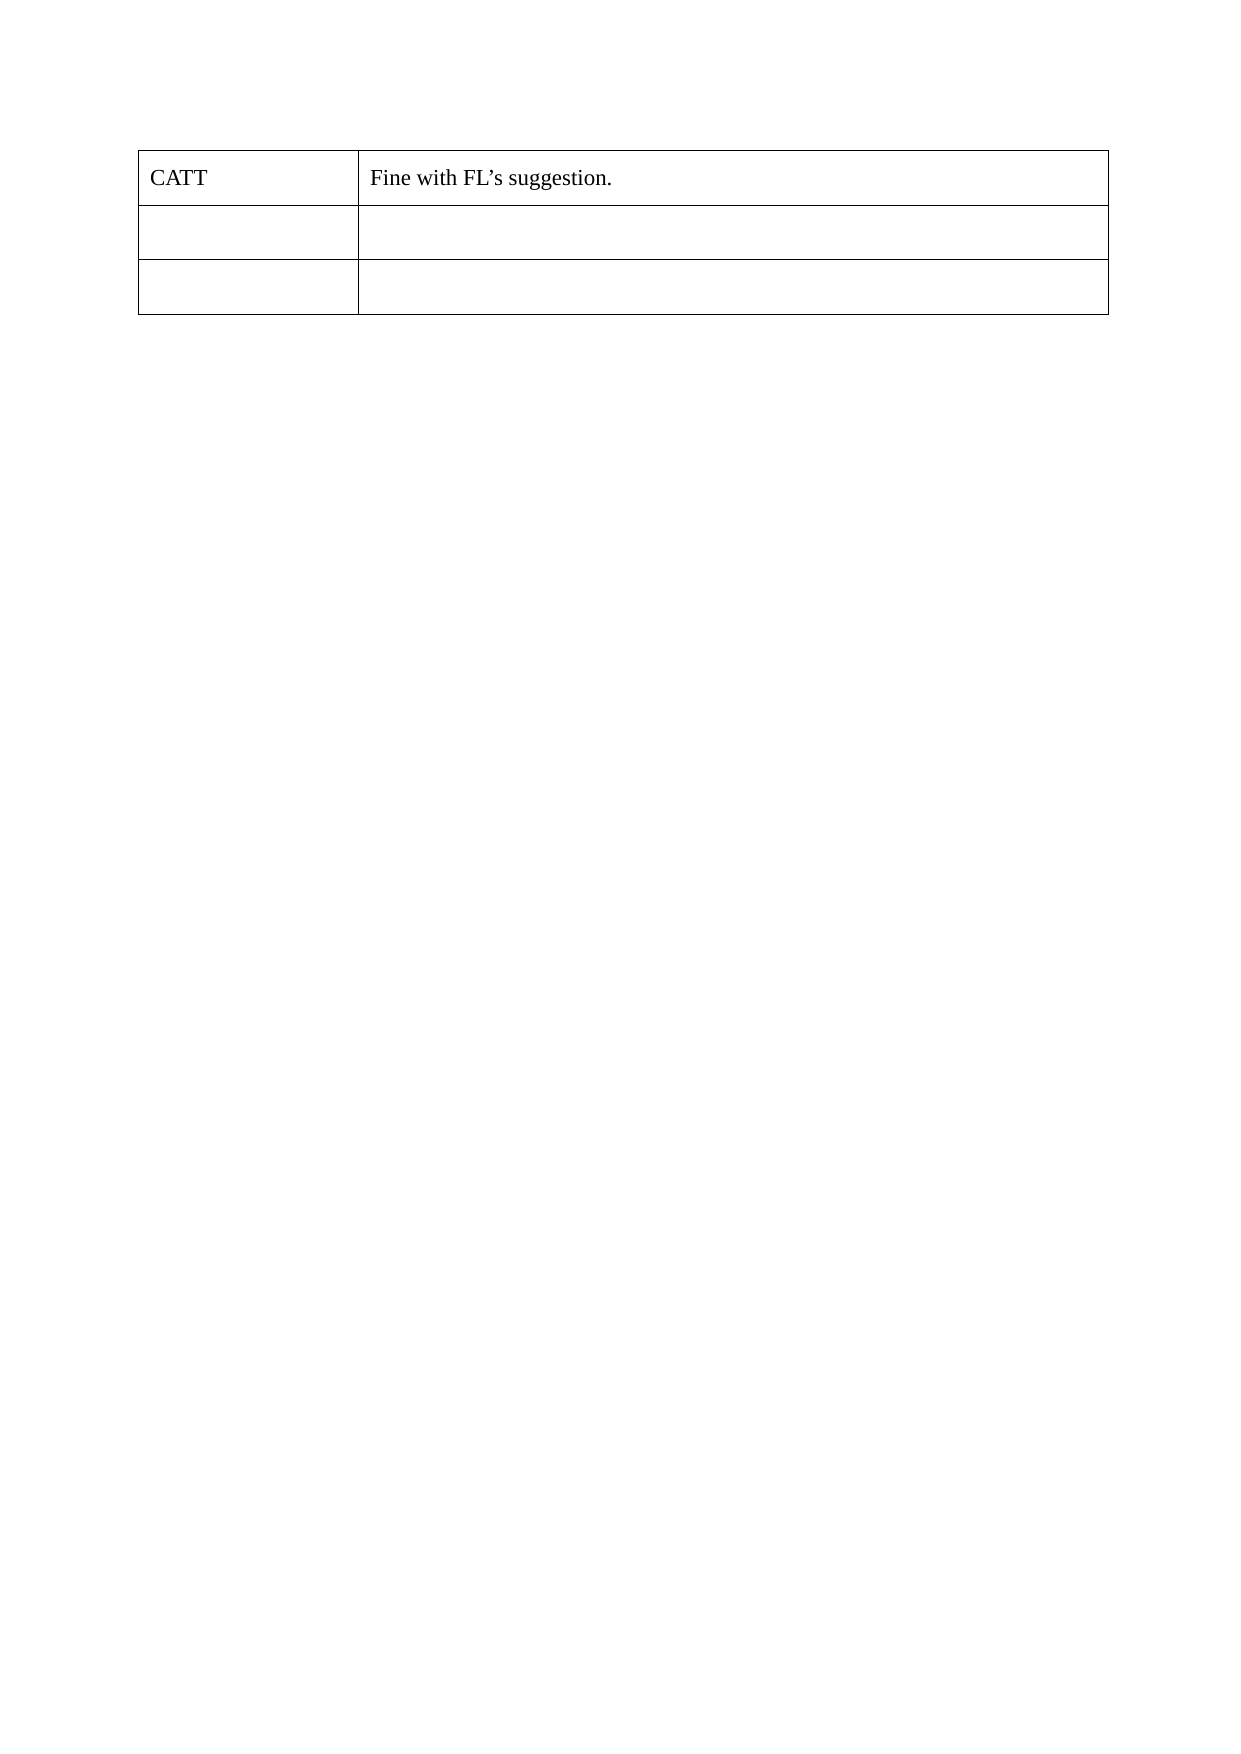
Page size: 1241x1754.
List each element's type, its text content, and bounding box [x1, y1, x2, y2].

table_cell Fine with FL’s suggestion. [359, 151, 1108, 204]
table_cell [139, 260, 358, 313]
table_cell [359, 260, 1108, 313]
table_cell [359, 206, 1108, 259]
table_cell [139, 206, 358, 259]
table_cell CATT [139, 151, 358, 204]
